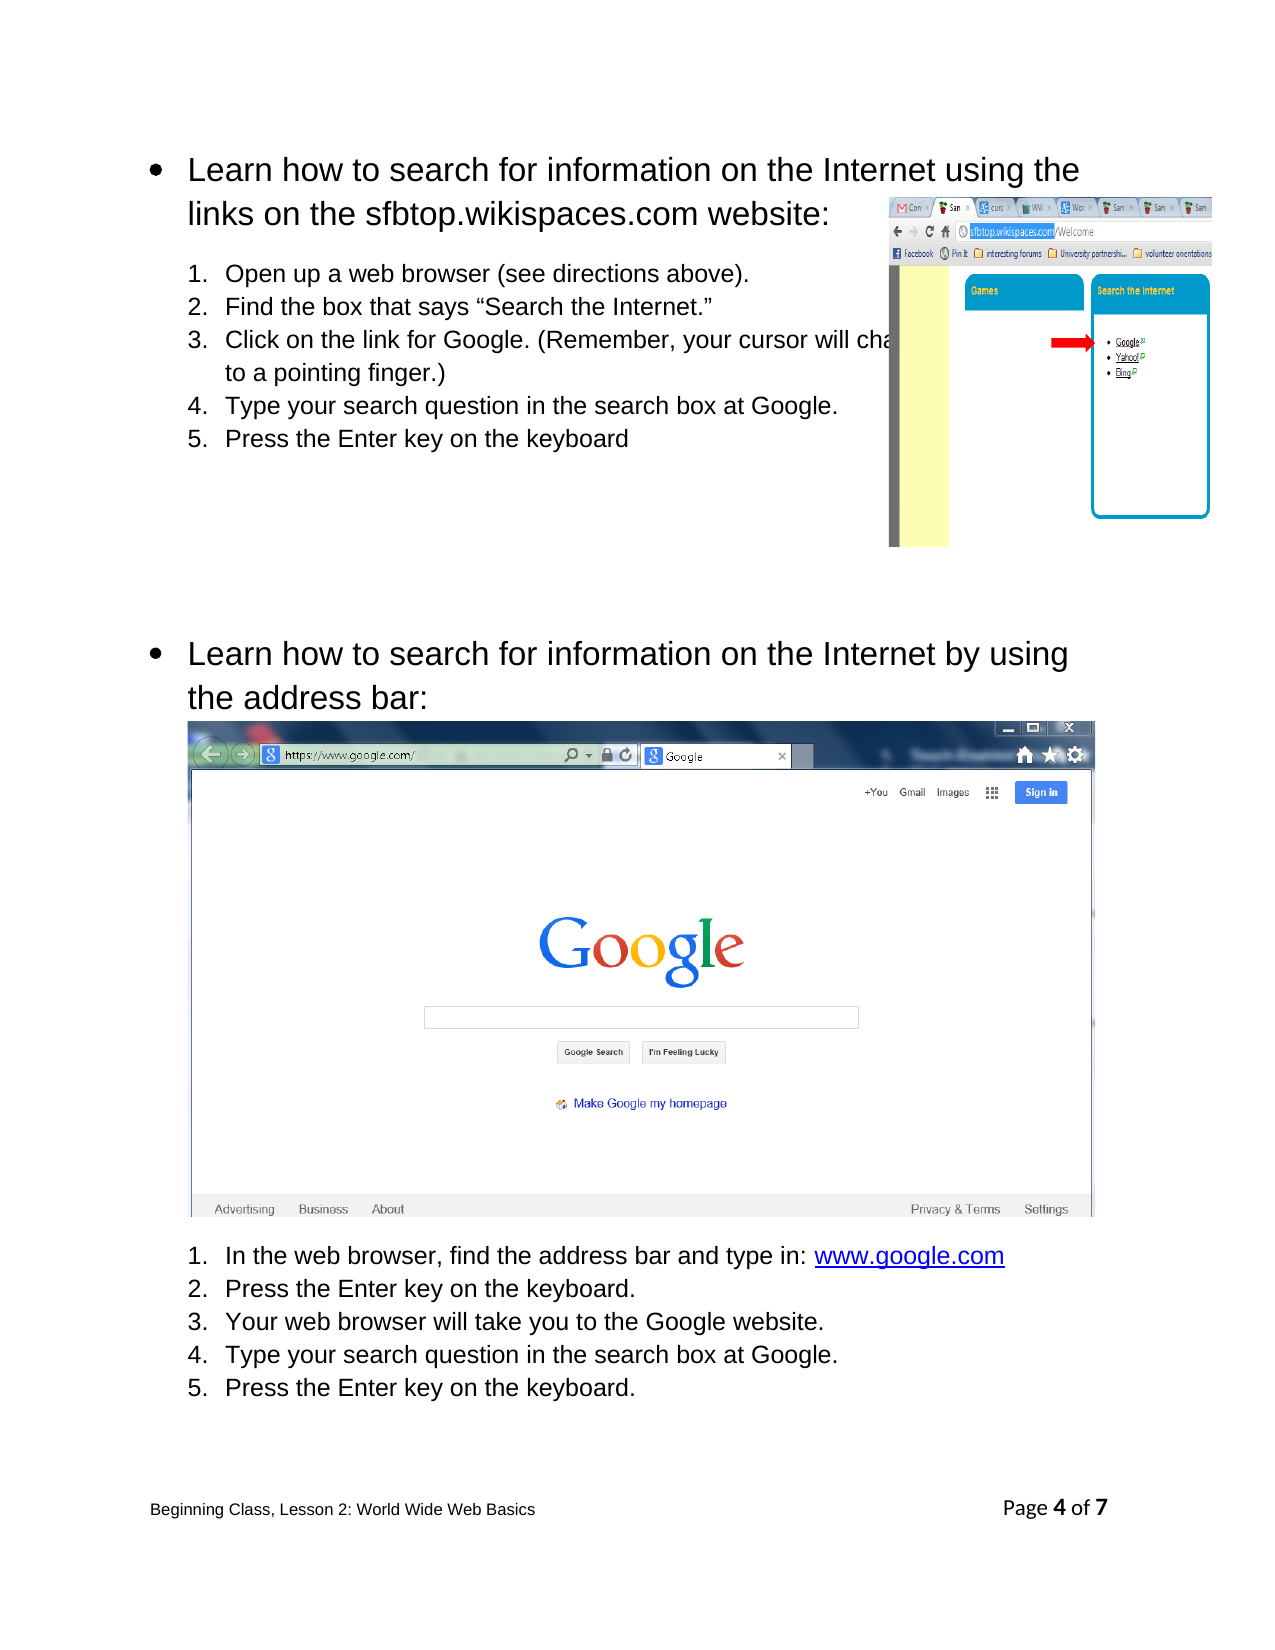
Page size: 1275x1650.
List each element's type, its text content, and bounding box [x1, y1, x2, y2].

list Learn how to search for information on the Internet using the links on the sfbtop.wikispaces.com website: [150, 150, 1125, 233]
picture [187, 721, 1096, 1217]
list Click on the link for Google. (Remember, your cursor will change from an arrow to a pointing finger.) [187, 325, 888, 387]
picture [888, 197, 1212, 547]
list Press the Enter key on the keyboard. [187, 1274, 1125, 1303]
list Type your search question in the search box at Google. [187, 391, 888, 420]
list Open up a web browser (see directions above). [187, 259, 888, 288]
list Press the Enter key on the keyboard. [187, 1373, 1125, 1402]
list Your web browser will take you to the Google website. [187, 1307, 1125, 1336]
list In the web browser, find the address bar and type in: www.google.com [187, 1241, 1125, 1270]
list Type your search question in the search box at Google. [187, 1340, 1125, 1369]
list Find the box that says “Search the Internet.” [187, 292, 888, 321]
list Press the Enter key on the keyboard [187, 424, 888, 453]
